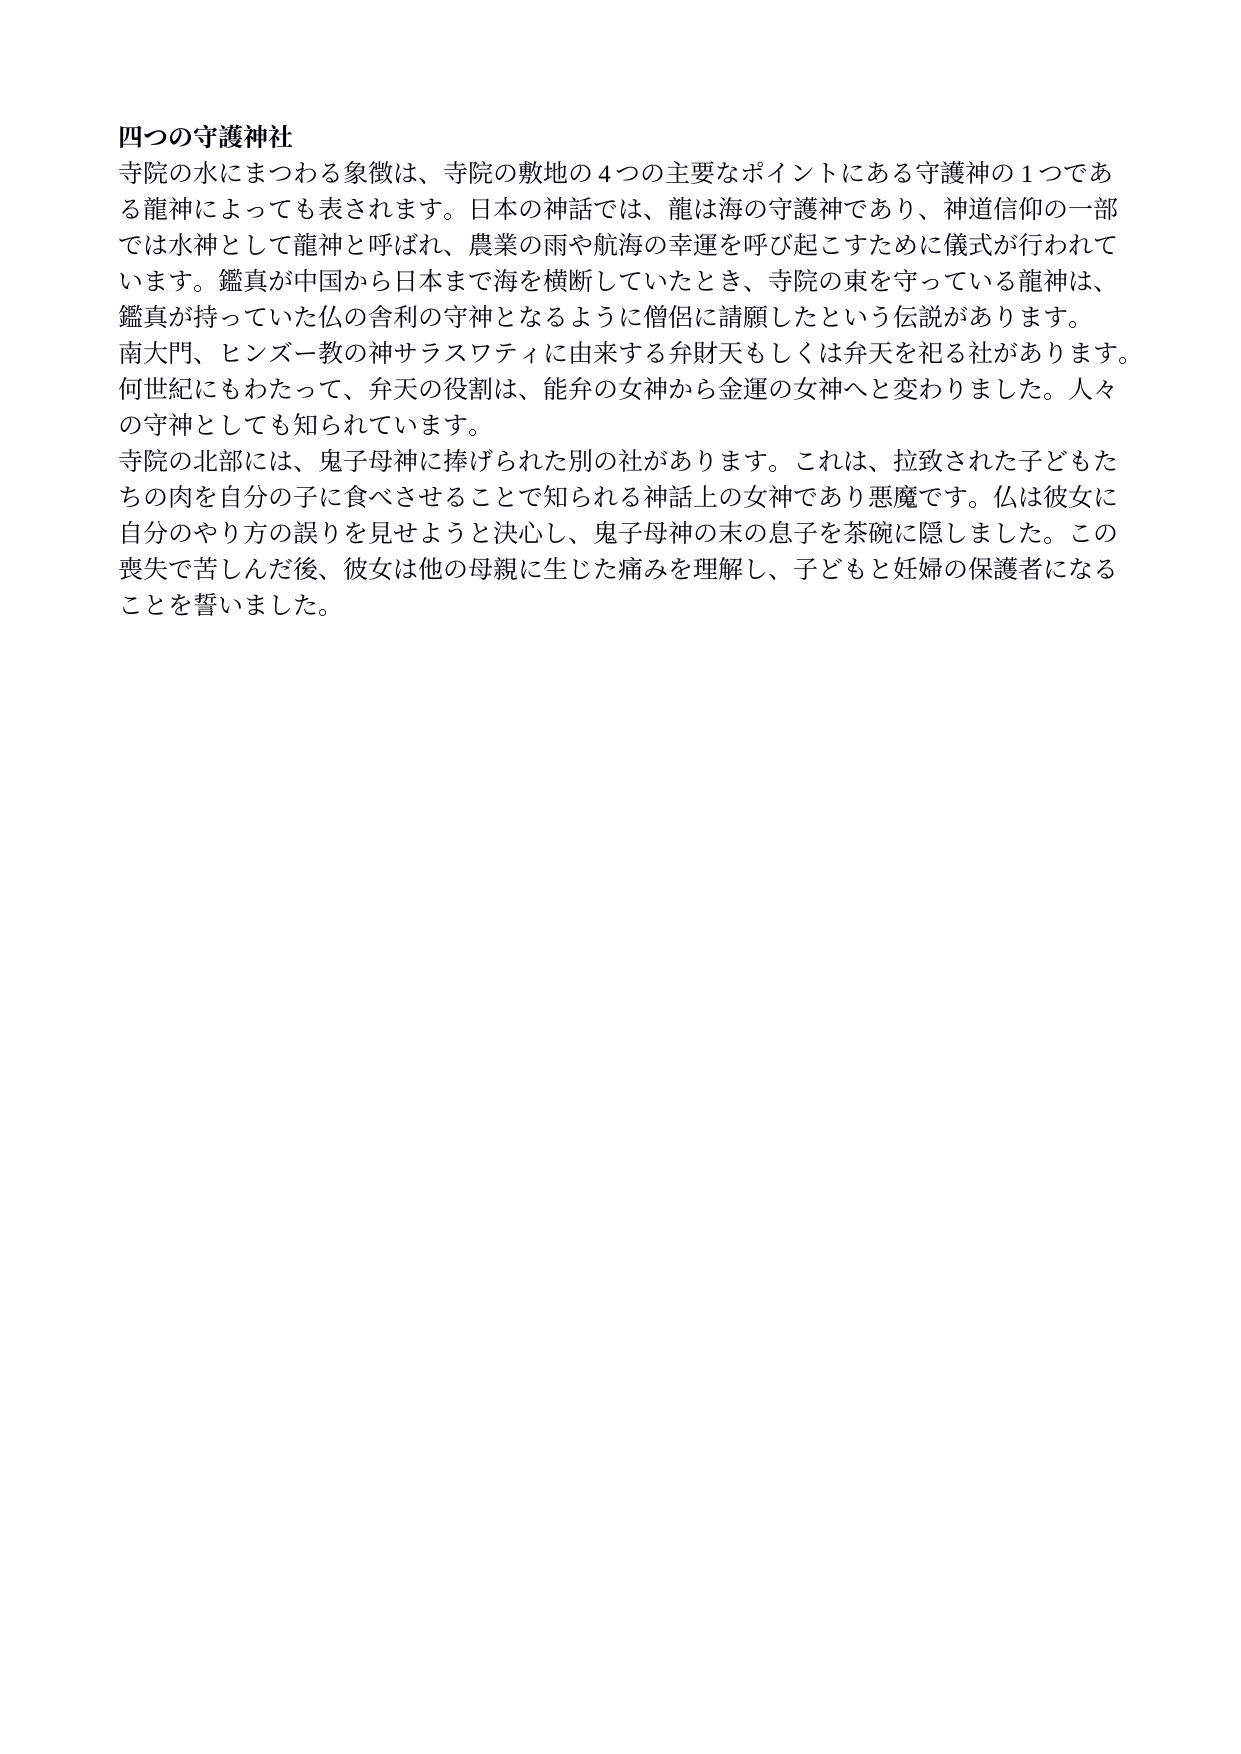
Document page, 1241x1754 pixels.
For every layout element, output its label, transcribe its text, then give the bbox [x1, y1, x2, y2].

text 寺院の北部には、鬼子母神に捧げられた別の社があります。これは、拉致された子どもたちの肉を自分の子に食べさせることで知られる神話上の女神であり悪魔です。仏は彼女に自分のやり方の誤りを見せようと決心し、鬼子母神の末の息子を茶碗に隠しました。この喪失で苦しんだ後、彼女は他の母親に生じた痛みを理解し、子どもと妊婦の保護者になることを誓いました。 [118, 442, 1122, 621]
text 寺院の水にまつわる象徴は、寺院の敷地の4つの主要なポイントにある守護神の1つである龍神によっても表されます。日本の神話では、龍は海の守護神であり、神道信仰の一部では水神として龍神と呼ばれ、農業の雨や航海の幸運を呼び起こすために儀式が行われています。鑑真が中国から日本まで海を横断していたとき、寺院の東を守っている龍神は、鑑真が持っていた仏の舎利の守神となるように僧侶に請願したという伝説があります。 [118, 154, 1122, 334]
text 四つの守護神社 [118, 118, 1122, 154]
text 南大門、ヒンズー教の神サラスワティに由来する弁財天もしくは弁天を祀る社があります。何世紀にもわたって、弁天の役割は、能弁の女神から金運の女神へと変わりました。人々の守神としても知られています。 [118, 334, 1122, 442]
